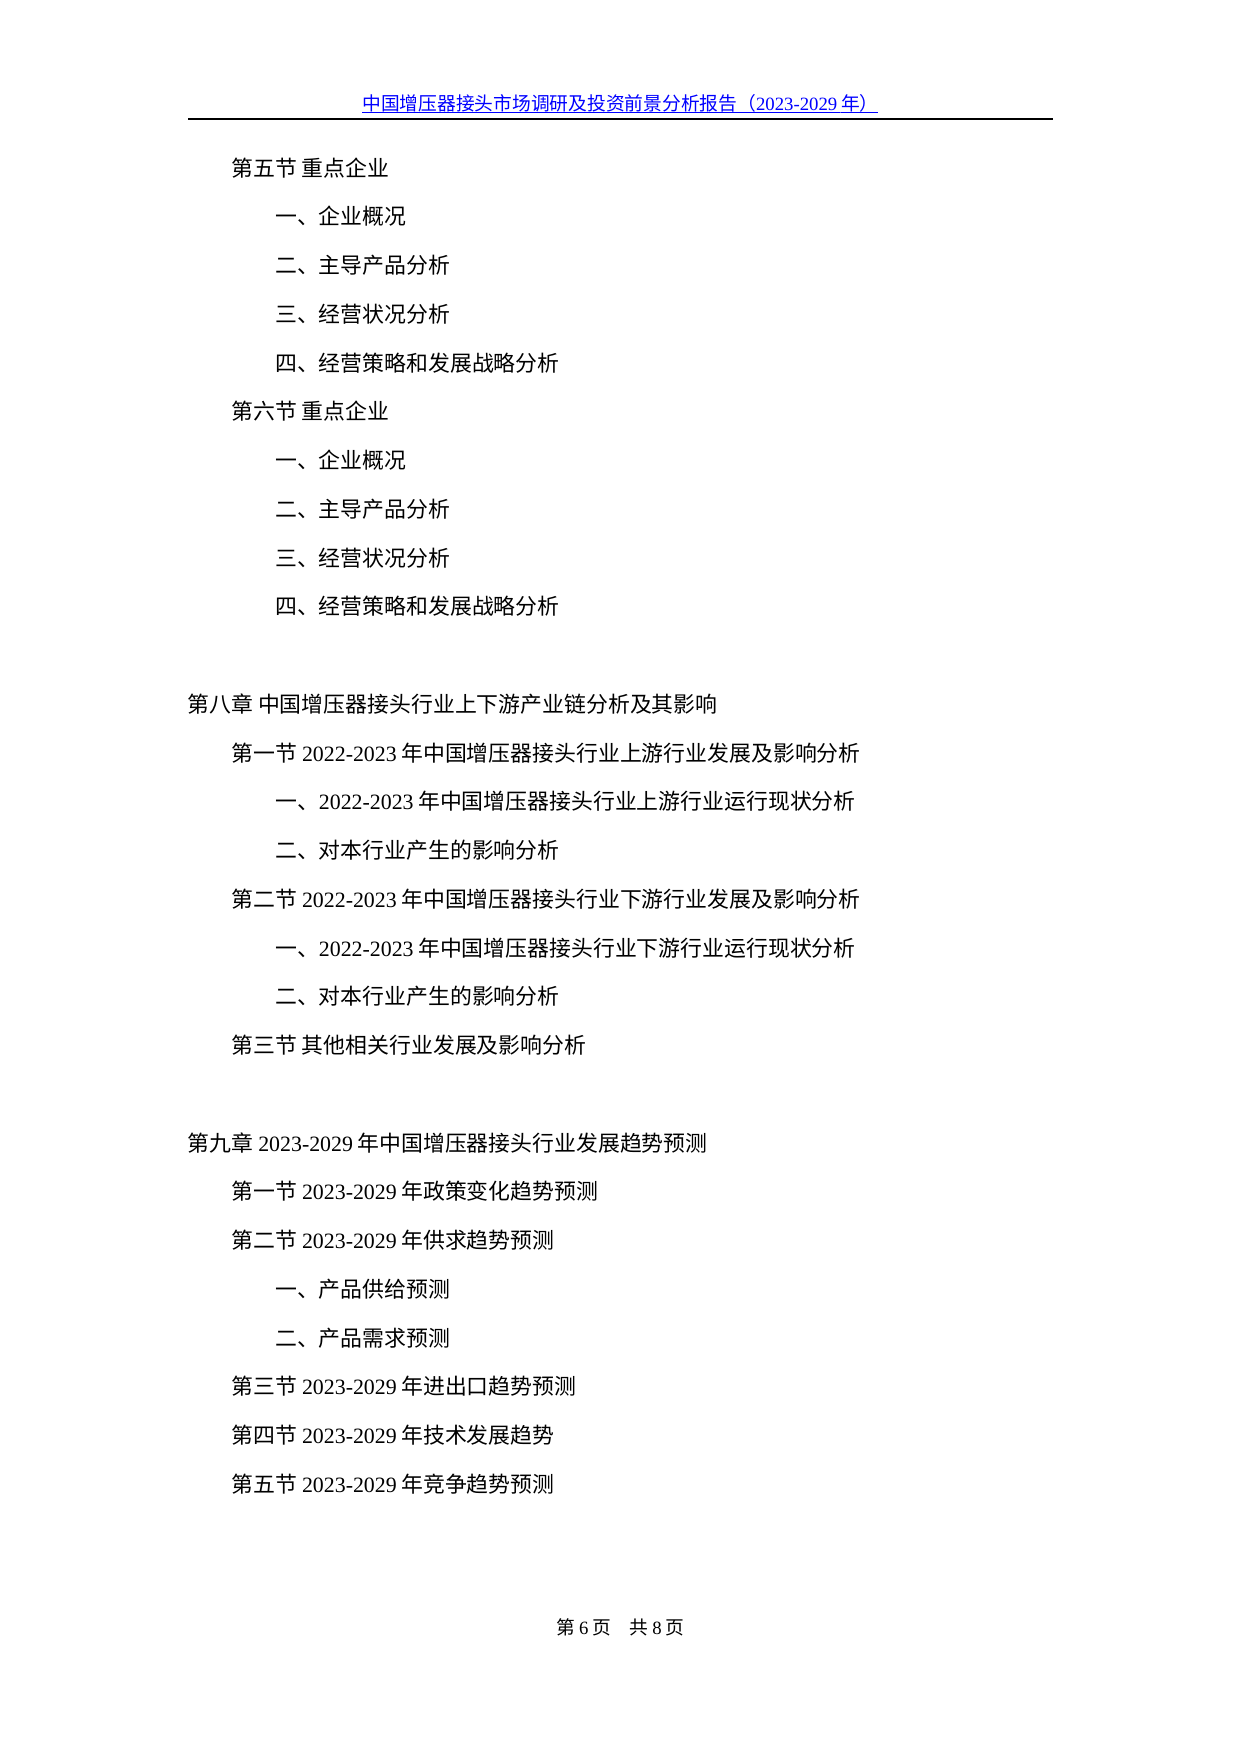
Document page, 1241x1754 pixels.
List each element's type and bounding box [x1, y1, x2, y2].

text [187, 150, 1053, 1499]
